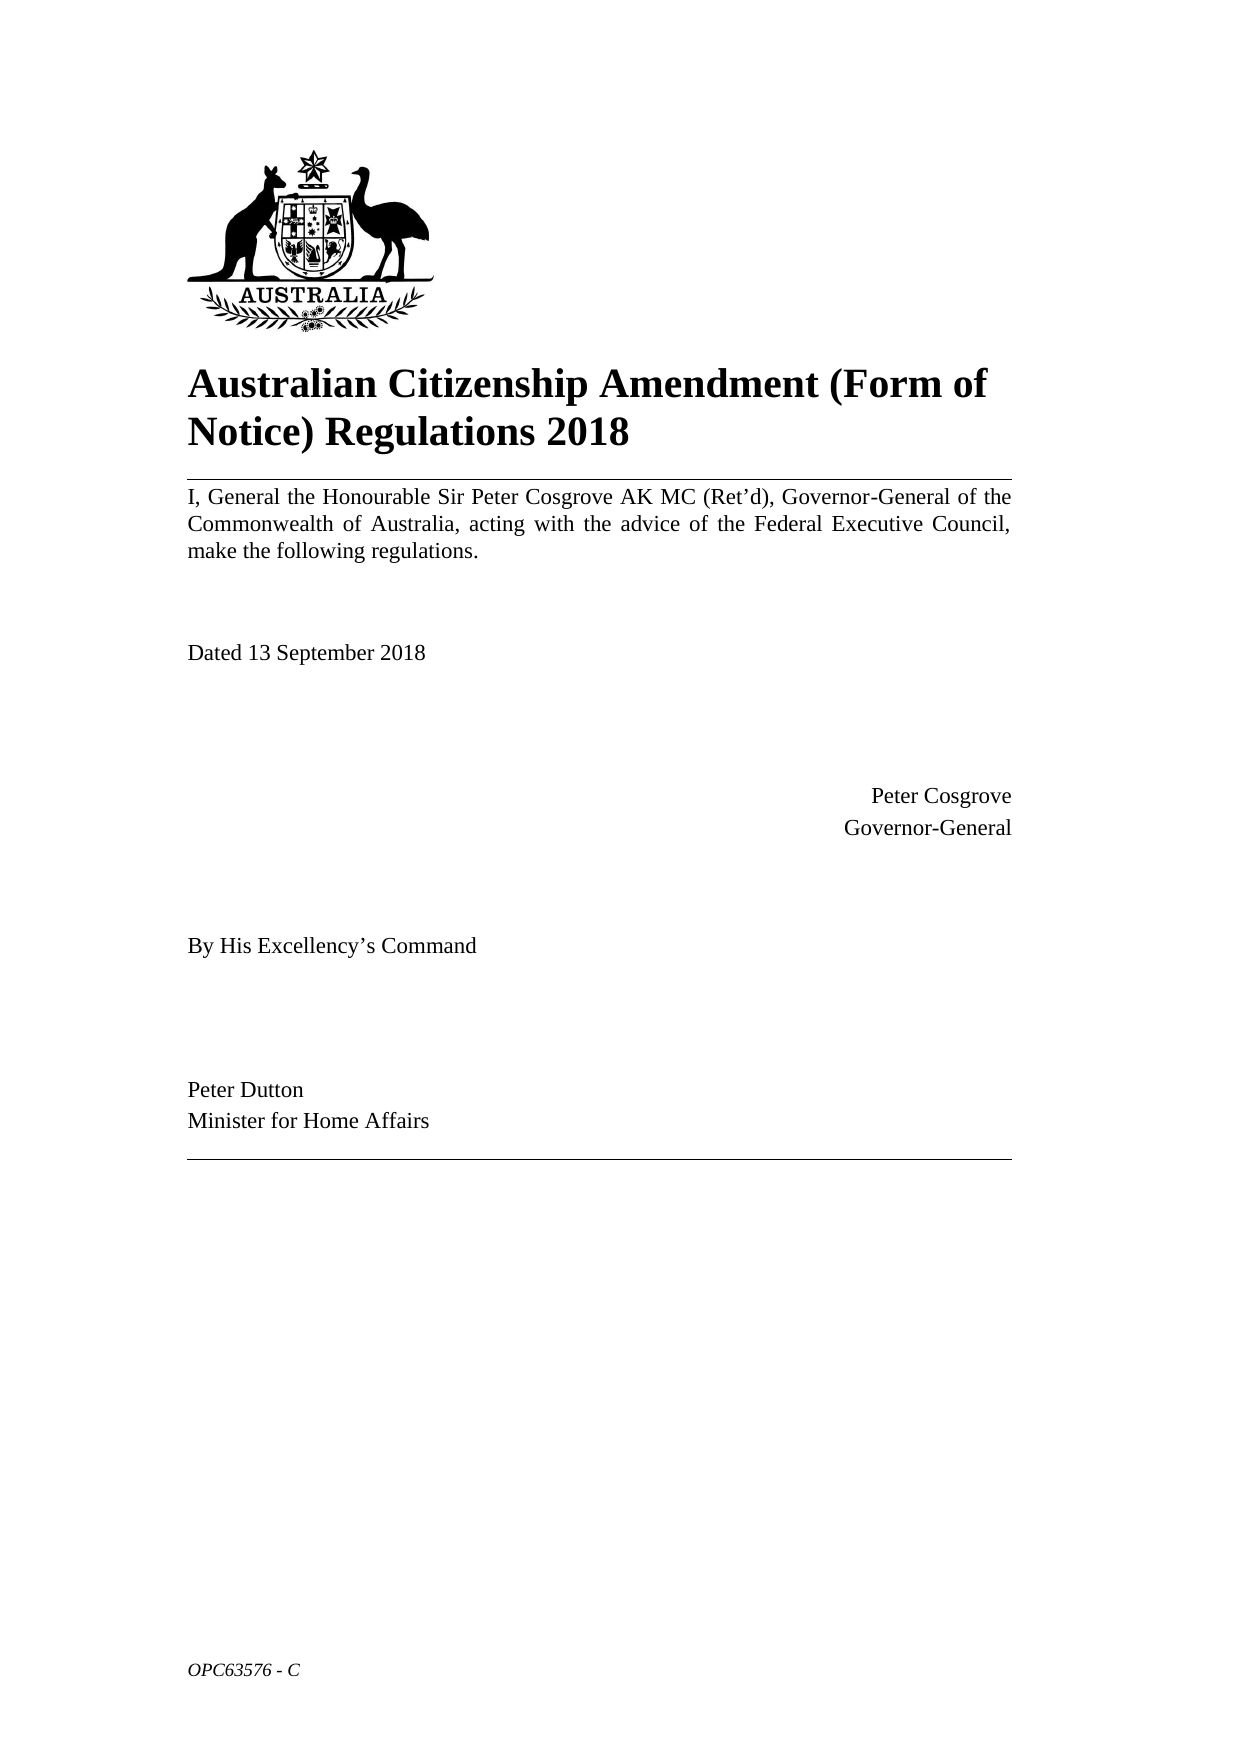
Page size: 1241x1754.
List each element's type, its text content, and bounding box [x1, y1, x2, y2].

picture [187, 150, 434, 332]
text I, General the Honourable Sir Peter Cosgrove AK MC (Ret’d), Governor-General of the Commonwealth of Australia, acting with the advice of the Federal Executive Council, make the following regulations. [187, 480, 1012, 563]
text Peter Cosgrove [228, 777, 1012, 809]
text Dated 13 September 2018 [187, 638, 1012, 665]
text By His Excellency’s Command [187, 927, 1012, 959]
text Minister for Home Affairs [187, 1102, 1012, 1159]
text Australian Citizenship Amendment (Form of Notice) Regulations 2018 [187, 358, 1053, 454]
text Governor-General [228, 809, 1012, 840]
text Peter Dutton [187, 1071, 1012, 1102]
